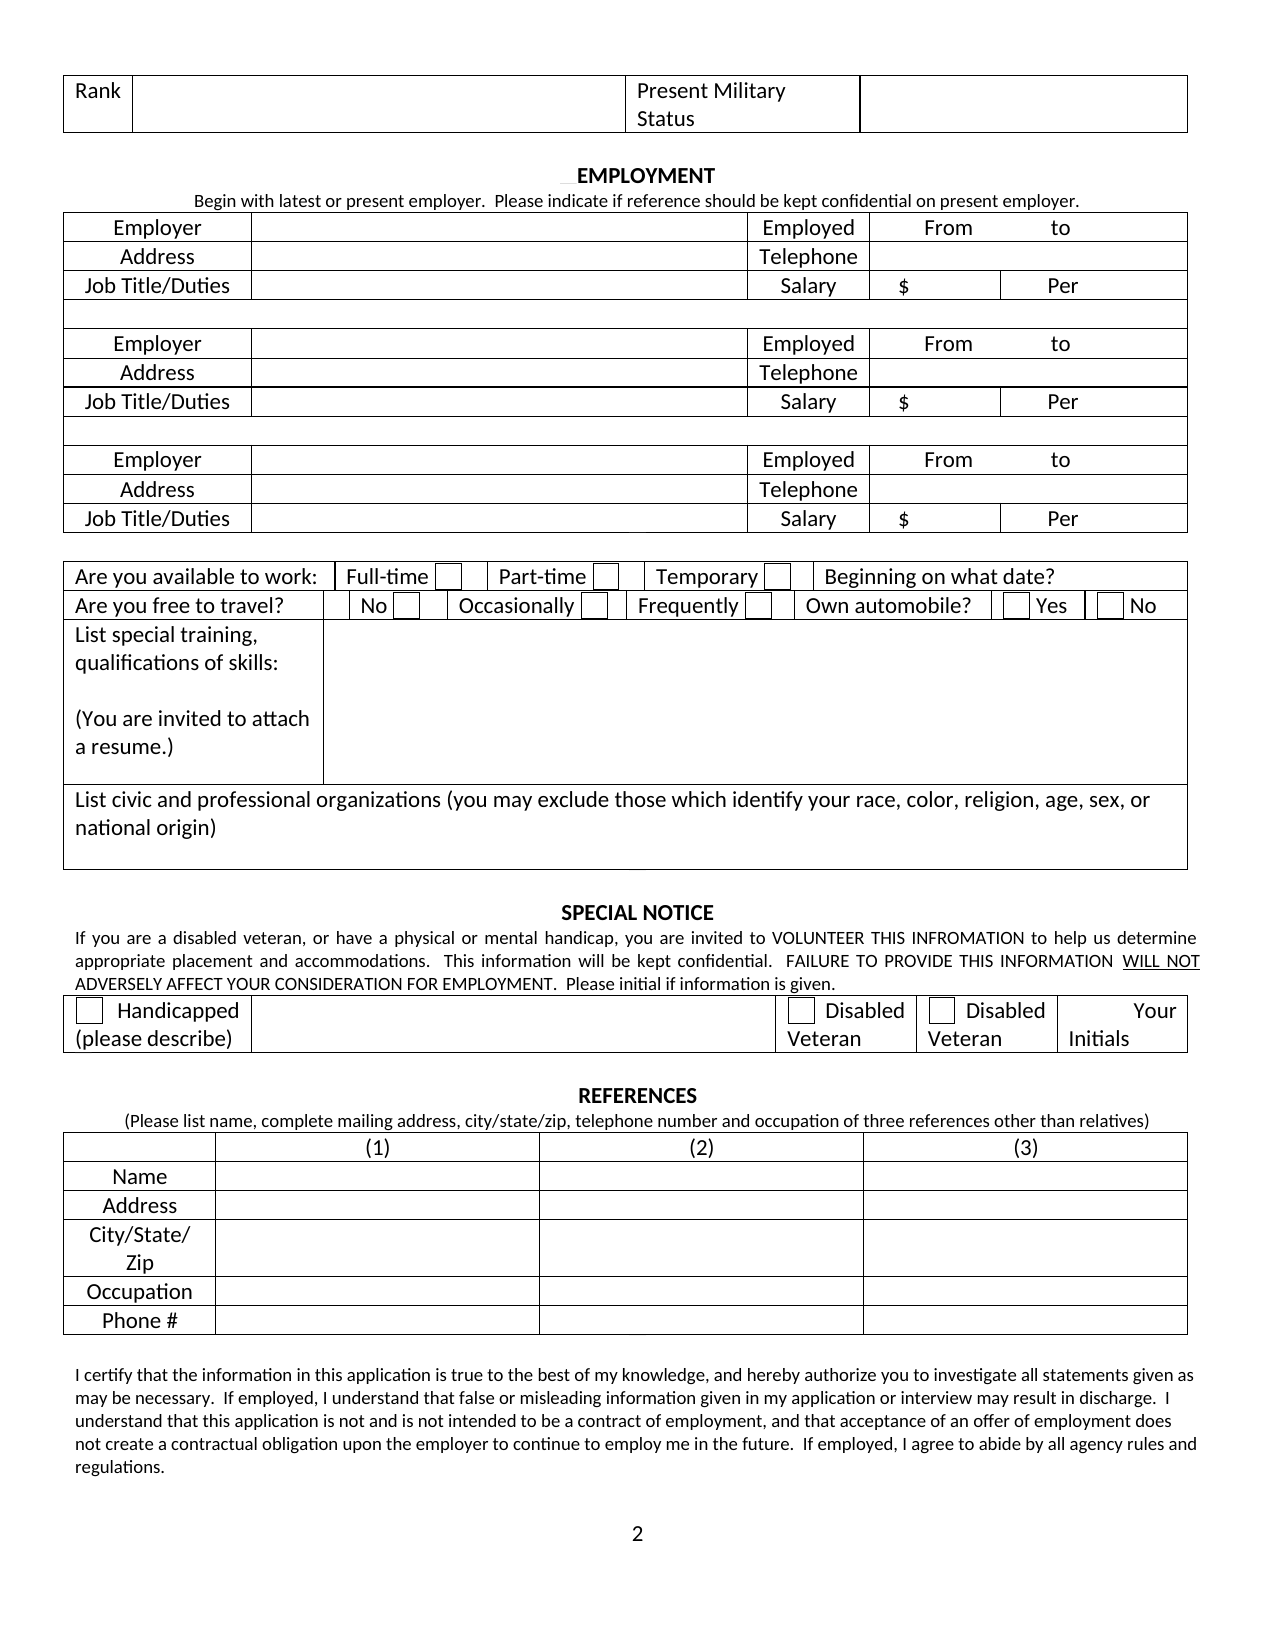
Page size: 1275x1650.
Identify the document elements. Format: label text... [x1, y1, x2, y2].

table_cell [540, 1220, 863, 1276]
table_cell Job Title/Duties [64, 388, 251, 416]
table_cell [252, 388, 747, 416]
table_cell Employed [748, 329, 869, 357]
table_cell Salary [748, 504, 869, 532]
table_cell Telephone [748, 475, 869, 503]
table_cell Occasionally [448, 591, 626, 619]
table_cell Salary [748, 271, 869, 299]
table_cell [864, 1306, 1187, 1334]
table_cell [252, 271, 747, 299]
table_cell [540, 1191, 863, 1219]
table_header Disabled Veteran [776, 996, 916, 1052]
table_cell Occupation [64, 1277, 215, 1305]
table_header Handicapped (please describe) [64, 996, 251, 1052]
table_cell [540, 1162, 863, 1190]
table_cell Rank [64, 76, 132, 132]
table_cell [133, 76, 625, 132]
table_cell Job Title/Duties [64, 271, 251, 299]
table_cell Frequently [627, 591, 794, 619]
text (Please list name, complete mailing address, city/state/zip, telephone number and occupation of three references other than relatives) [75, 1109, 1200, 1132]
table_cell [864, 1162, 1187, 1190]
table_cell [252, 329, 747, 357]
table_cell Per [1001, 504, 1187, 532]
table_header Beginning on what date? [814, 562, 1187, 590]
table_cell $ [870, 504, 1000, 532]
table_cell From to [870, 446, 1187, 474]
table_header (2) [540, 1133, 863, 1161]
table_cell [216, 1277, 539, 1305]
text EMPLOYMENT [75, 161, 1200, 189]
table_cell No [350, 591, 447, 619]
table_cell Address [64, 1191, 215, 1219]
table_cell $ [870, 388, 1000, 416]
text SPECIAL NOTICE [75, 898, 1200, 926]
text Begin with latest or present employer. Please indicate if reference should be kept confidential on present employer. [75, 189, 1200, 212]
table_cell Telephone [748, 242, 869, 270]
table_cell Name [64, 1162, 215, 1190]
table_cell No [1086, 591, 1187, 619]
table_header From to [870, 213, 1187, 241]
table_cell [252, 359, 747, 386]
table_cell Address [64, 242, 251, 270]
table_cell Per [1001, 388, 1187, 416]
table_cell [540, 1306, 863, 1334]
table_cell [216, 1306, 539, 1334]
table_cell [870, 359, 1187, 386]
table_header Part-time [488, 562, 644, 590]
table_header [252, 996, 775, 1052]
table_cell Present Military Status [626, 76, 859, 132]
table_cell [252, 446, 747, 474]
table_cell [864, 1277, 1187, 1305]
table_header (3) [864, 1133, 1187, 1161]
table_cell Job Title/Duties [64, 504, 251, 532]
table_cell [64, 417, 1187, 444]
table_cell Telephone [748, 359, 869, 386]
table_cell [324, 620, 1187, 784]
table_cell [540, 1277, 863, 1305]
table_cell $ [870, 271, 1000, 299]
table_cell Address [64, 475, 251, 503]
table_cell List special training, qualifications of skills: (You are invited to attach a resume.) [64, 620, 323, 784]
table_cell Salary [748, 388, 869, 416]
table_cell [864, 1220, 1187, 1276]
table_header Temporary [645, 562, 813, 590]
table_cell [252, 504, 747, 532]
table_header Employed [748, 213, 869, 241]
table_cell Own automobile? [795, 591, 991, 619]
table_cell [870, 242, 1187, 270]
table_cell Per [1001, 271, 1187, 299]
table_cell [216, 1220, 539, 1276]
table_cell Employer [64, 446, 251, 474]
table_cell Employed [748, 446, 869, 474]
table_cell List civic and professional organizations (you may exclude those which identify your race, color, religion, age, sex, or national origin) [64, 785, 1187, 869]
table_cell Yes [992, 591, 1084, 619]
table_header Disabled Veteran [917, 996, 1057, 1052]
table_header (1) [216, 1133, 539, 1161]
table_cell From to [870, 329, 1187, 357]
table_header Your Initials [1058, 996, 1187, 1052]
table_cell [864, 1191, 1187, 1219]
table_cell [252, 475, 747, 503]
table_header Are you available to work: [64, 562, 334, 590]
table_cell Employer [64, 329, 251, 357]
table_header [252, 213, 747, 241]
table_cell [216, 1191, 539, 1219]
table_cell [252, 242, 747, 270]
table_cell [870, 475, 1187, 503]
table_cell [64, 300, 1187, 328]
table_cell Address [64, 359, 251, 386]
table_cell Are you free to travel? [64, 591, 323, 619]
table_header Employer [64, 213, 251, 241]
table_cell [324, 591, 349, 619]
table_cell Phone # [64, 1306, 215, 1334]
table_cell [216, 1162, 539, 1190]
table_cell City/State/Zip [64, 1220, 215, 1276]
text REFERENCES [75, 1081, 1200, 1109]
table_cell [861, 76, 1187, 132]
table_header [64, 1133, 215, 1161]
text If you are a disabled veteran, or have a physical or mental handicap, you are invited to VOLUNTEER THIS INFROMATION to help us determine appropriate placement and accommodations. This information will be kept confidential. FAILURE TO PROVIDE THIS INFORMATION WILL NOT ADVERSELY AFFECT YOUR CONSIDERATION FOR EMPLOYMENT. Please initial if information is given. [75, 926, 1200, 995]
table_header Full-time [336, 562, 487, 590]
text I certify that the information in this application is true to the best of my knowledge, and hereby authorize you to investigate all statements given as may be necessary. If employed, I understand that false or misleading information given in my application or interview may result in discharge. I understand that this application is not and is not intended to be a contract of employment, and that acceptance of an offer of employment does not create a contractual obligation upon the employer to continue to employ me in the future. If employed, I agree to abide by all agency rules and regulations. [75, 1363, 1200, 1478]
